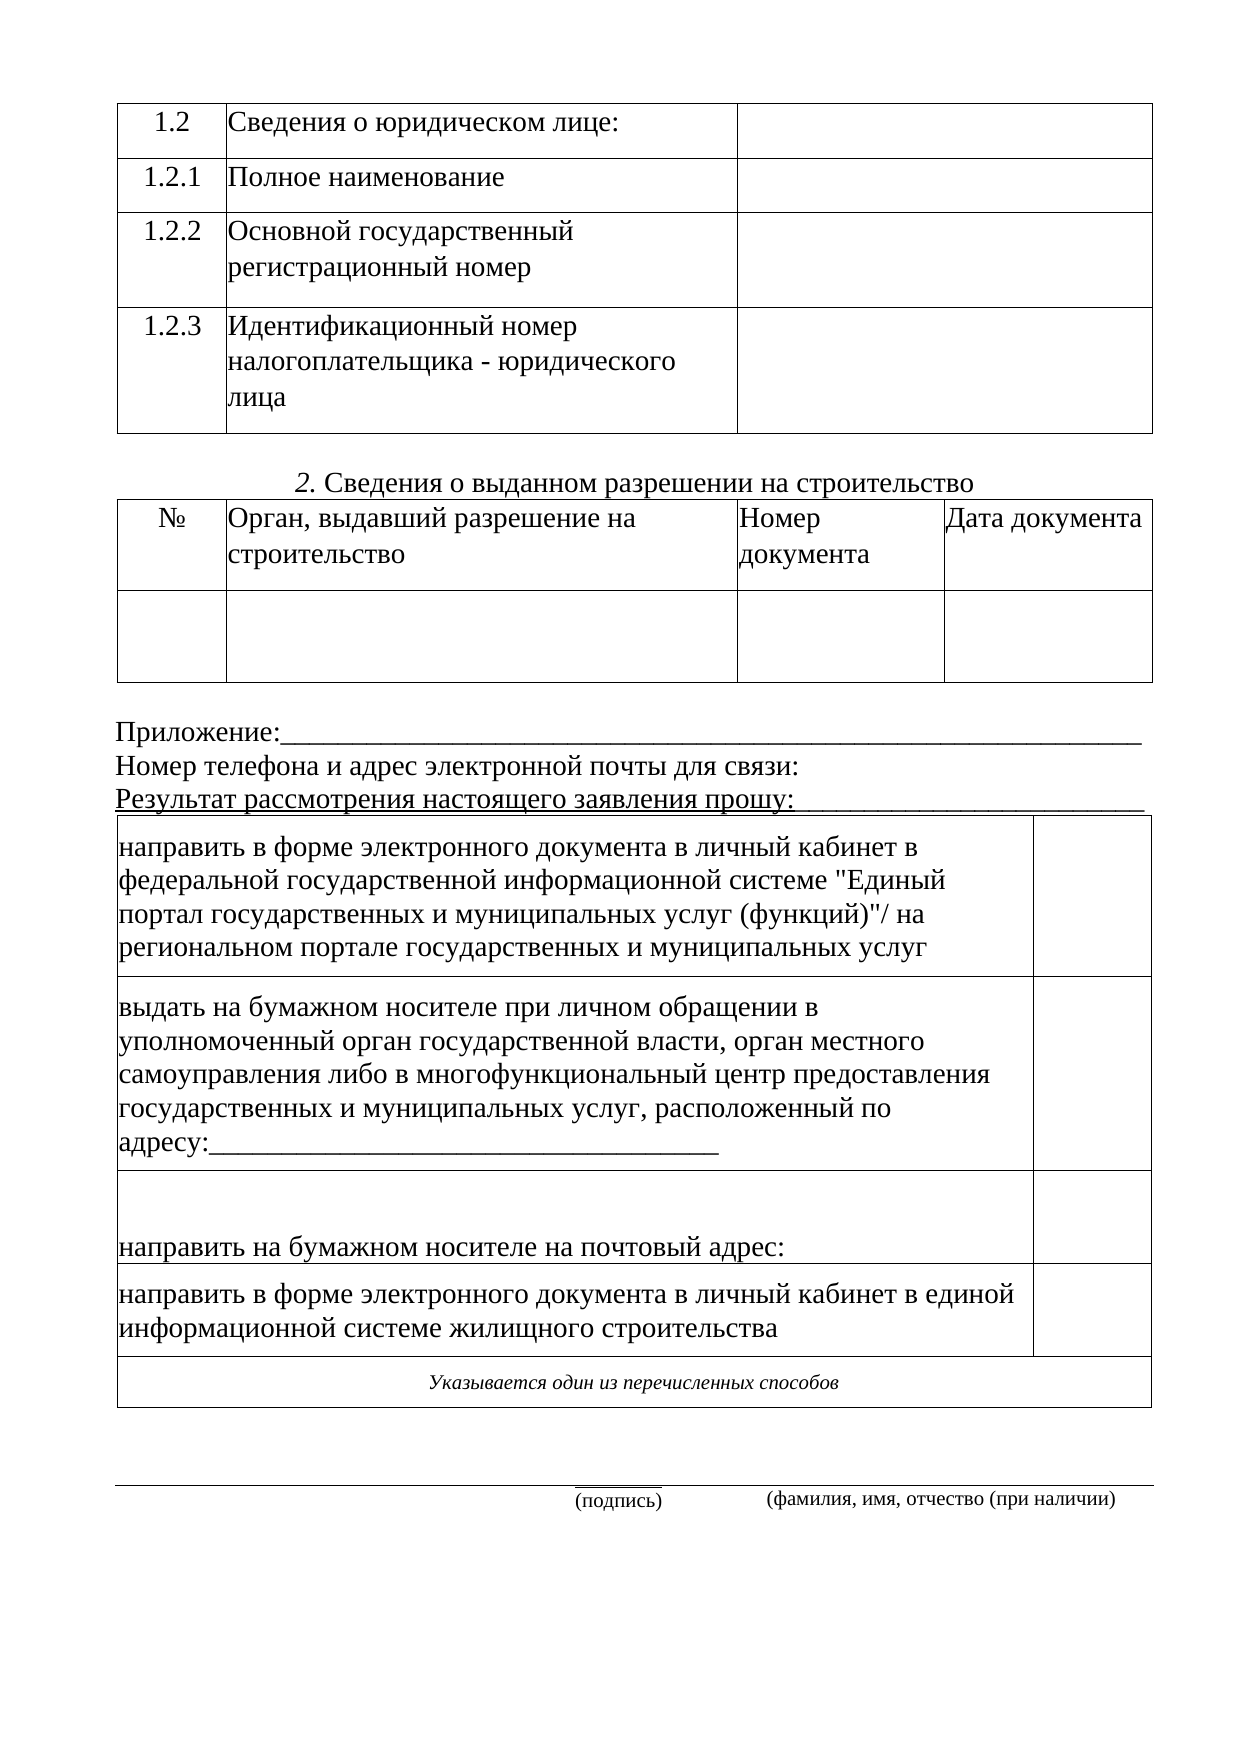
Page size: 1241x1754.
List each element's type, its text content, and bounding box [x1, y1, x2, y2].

table_cell Указывается один из перечисленных способов [118, 1357, 1151, 1407]
table_cell [738, 159, 1152, 212]
text Результат рассмотрения настоящего заявления прошу: [115, 781, 1154, 815]
table_cell Полное наименование [227, 159, 737, 212]
table_header 1.2 [118, 104, 226, 158]
table_cell [227, 591, 737, 682]
table_cell [738, 591, 944, 682]
table_cell [1034, 977, 1151, 1170]
table_cell [738, 213, 1152, 307]
table_cell 1.2.3 [118, 308, 226, 433]
table_cell [1034, 1264, 1151, 1356]
table_header [1034, 816, 1151, 976]
table_cell 1.2.1 [118, 159, 226, 212]
text 2. Сведения о выданном разрешении на строительство [115, 466, 1154, 499]
table_cell [738, 308, 1152, 433]
table_header Дата документа [945, 500, 1152, 590]
table_header Сведения о юридическом лице: [227, 104, 737, 158]
table_cell 1.2.2 [118, 213, 226, 307]
table_cell [945, 591, 1152, 682]
text Номер телефона и адрес электронной почты для связи: [115, 748, 1154, 781]
text Приложение: [115, 714, 1154, 748]
table_cell направить на бумажном носителе на почтовый адрес: [118, 1171, 1033, 1263]
table_header [738, 104, 1152, 158]
table_cell Идентификационный номер налогоплательщика - юридического лица [227, 308, 737, 433]
table_header № [118, 500, 226, 590]
table_header Номер документа [738, 500, 944, 590]
table_cell выдать на бумажном носителе при личном обращении в уполномоченный орган государственной власти, орган местного самоуправления либо в многофункциональный центр предоставления государственных и муниципальных услуг, расположенный по адресу: [118, 977, 1033, 1170]
table_cell Основной государственный регистрационный номер [227, 213, 737, 307]
table_header направить в форме электронного документа в личный кабинет в федеральной государственной информационной системе "Единый портал государственных и муниципальных услуг (функций)"/ на региональном портале государственных и муниципальных услуг [118, 816, 1033, 976]
text (фамилия, имя, отчество (при наличии) [115, 1486, 1154, 1510]
table_header Орган, выдавший разрешение на строительство [227, 500, 737, 590]
table_cell [1034, 1171, 1151, 1263]
table_cell [118, 591, 226, 682]
table_cell направить в форме электронного документа в личный кабинет в единой информационной системе жилищного строительства [118, 1264, 1033, 1356]
